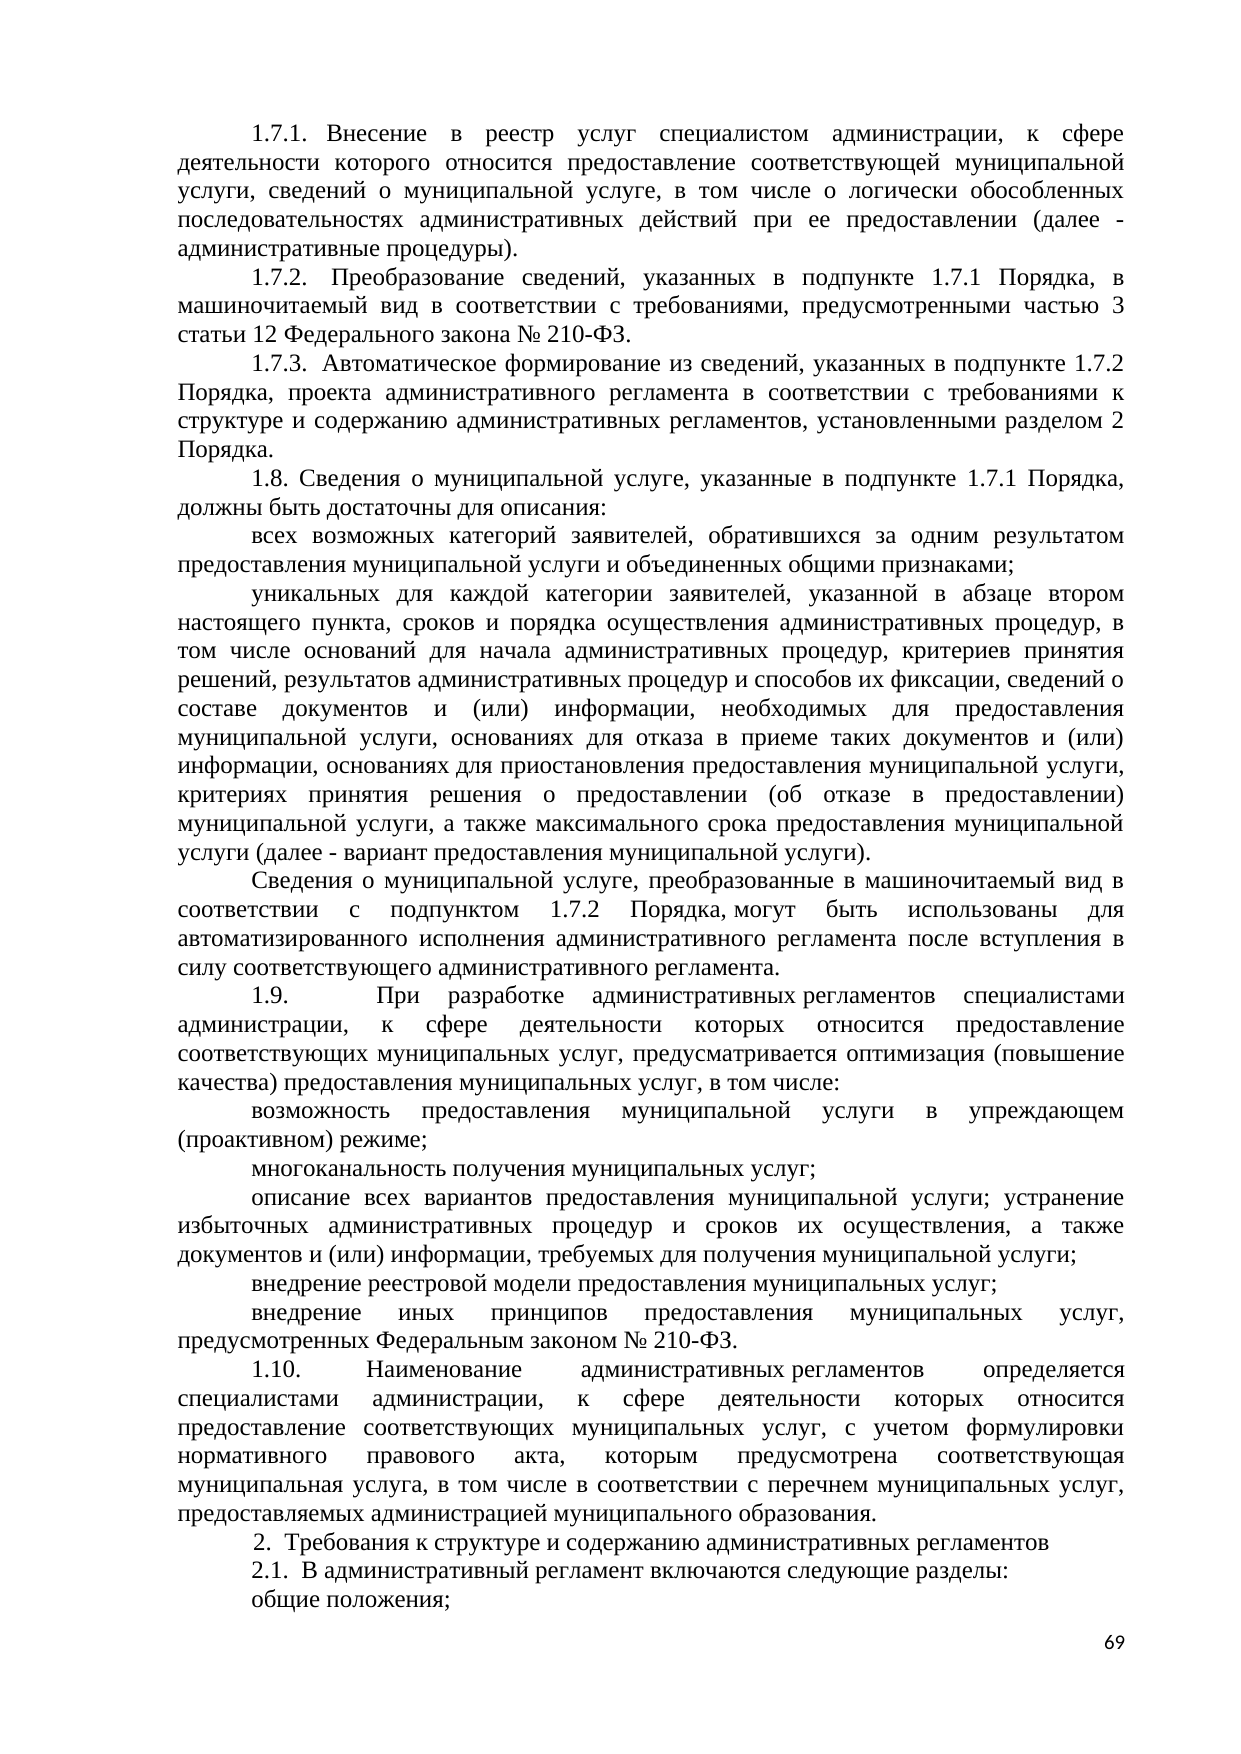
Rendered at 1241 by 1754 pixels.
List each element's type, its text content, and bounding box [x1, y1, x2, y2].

text 2. Требования к структуре и содержанию административных регламентов [177, 1527, 1125, 1556]
text многоканальность получения муниципальных услуг; [177, 1153, 1125, 1182]
text 1.7.2. Преобразование сведений, указанных в подпункте 1.7.1 Порядка, в машиночитаемый вид в соответствии с требованиями, предусмотренными частью 3 статьи 12 Федерального закона № 210-ФЗ. [177, 262, 1125, 348]
text 1.7.1. Внесение в реестр услуг специалистом администрации, к сфере деятельности которого относится предоставление соответствующей муниципальной услуги, сведений о муниципальной услуге, в том числе о логически обособленных последовательностях административных действий при ее предоставлении (далее - административные процедуры). [177, 118, 1125, 262]
text 1.10. Наименование административных регламентов определяется специалистами администрации, к сфере деятельности которых относится предоставление соответствующих муниципальных услуг, с учетом формулировки нормативного правового акта, которым предусмотрена соответствующая муниципальная услуга, в том числе в соответствии с перечнем муниципальных услуг, предоставляемых администрацией муниципального образования. [177, 1354, 1125, 1527]
text внедрение реестровой модели предоставления муниципальных услуг; [177, 1268, 1125, 1297]
text общие положения; [177, 1584, 1125, 1613]
text уникальных для каждой категории заявителей, указанной в абзаце втором настоящего пункта, сроков и порядка осуществления административных процедур, в том числе оснований для начала административных процедур, критериев принятия решений, результатов административных процедур и способов их фиксации, сведений о составе документов и (или) информации, необходимых для предоставления муниципальной услуги, основаниях для отказа в приеме таких документов и (или) информации, основаниях для приостановления предоставления муниципальной услуги, критериях принятия решения о предоставлении (об отказе в предоставлении) муниципальной услуги, а также максимального срока предоставления муниципальной услуги (далее - вариант предоставления муниципальной услуги). [177, 578, 1125, 866]
text описание всех вариантов предоставления муниципальной услуги; устранение избыточных административных процедур и сроков их осуществления, а также документов и (или) информации, требуемых для получения муниципальной услуги; [177, 1182, 1125, 1268]
text 1.8. Сведения о муниципальной услуге, указанные в подпункте 1.7.1 Порядка, должны быть достаточны для описания: [177, 463, 1125, 521]
text 1.7.3. Автоматическое формирование из сведений, указанных в подпункте 1.7.2 Порядка, проекта административного регламента в соответствии с требованиями к структуре и содержанию административных регламентов, установленными разделом 2 Порядка. [177, 348, 1125, 463]
text возможность предоставления муниципальной услуги в упреждающем (проактивном) режиме; [177, 1096, 1125, 1153]
text 2.1. В административный регламент включаются следующие разделы: [177, 1556, 1125, 1584]
text 1.9. При разработке административных регламентов специалистами администрации, к сфере деятельности которых относится предоставление соответствующих муниципальных услуг, предусматривается оптимизация (повышение качества) предоставления муниципальных услуг, в том числе: [177, 981, 1125, 1096]
text всех возможных категорий заявителей, обратившихся за одним результатом предоставления муниципальной услуги и объединенных общими признаками; [177, 521, 1125, 578]
text внедрение иных принципов предоставления муниципальных услуг, предусмотренных Федеральным законом № 210-ФЗ. [177, 1297, 1125, 1354]
text Сведения о муниципальной услуге, преобразованные в машиночитаемый вид в соответствии с подпунктом 1.7.2 Порядка, могут быть использованы для автоматизированного исполнения административного регламента после вступления в силу соответствующего административного регламента. [177, 866, 1125, 981]
